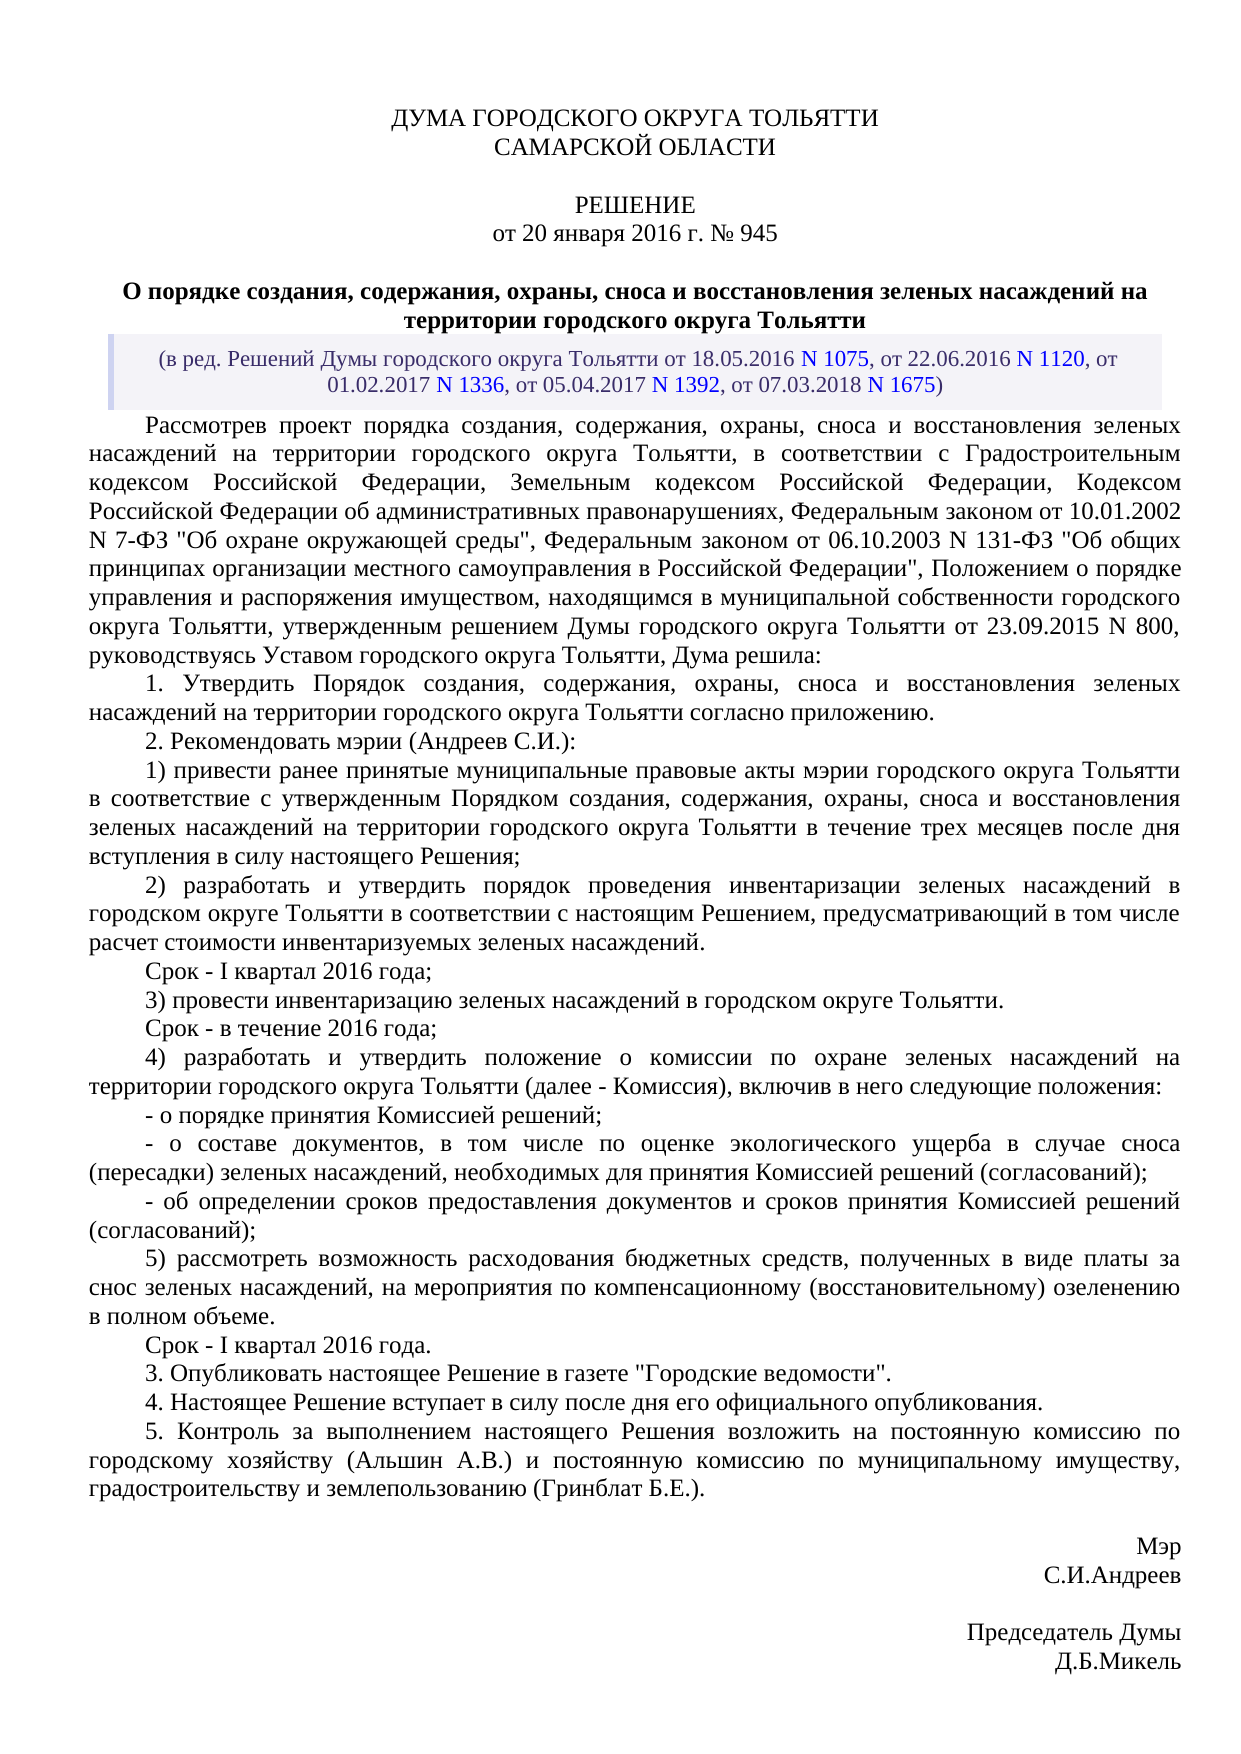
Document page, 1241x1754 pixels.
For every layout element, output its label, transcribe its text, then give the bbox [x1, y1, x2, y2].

text 3) провести инвентаризацию зеленых насаждений в городском округе Тольятти. [89, 985, 1181, 1013]
text Рассмотрев проект порядка создания, содержания, охраны, сноса и восстановления зеленых насаждений на территории городского округа Тольятти, в соответствии с Градостроительным кодексом Российской Федерации, Земельным кодексом Российской Федерации, Кодексом Российской Федерации об административных правонарушениях, Федеральным законом от 10.01.2002 N 7-ФЗ "Об охране окружающей среды", Федеральным законом от 06.10.2003 N 131-ФЗ "Об общих принципах организации местного самоуправления в Российской Федерации", Положением о порядке управления и распоряжения имуществом, находящимся в муниципальной собственности городского округа Тольятти, утвержденным решением Думы городского округа Тольятти от 23.09.2015 N 800, руководствуясь Уставом городского округа Тольятти, Дума решила: [89, 410, 1181, 668]
title от 20 января 2016 г. № 945 [89, 218, 1181, 247]
text - о порядке принятия Комиссией решений; [89, 1100, 1181, 1128]
text Д.Б.Микель [89, 1646, 1181, 1675]
text С.И.Андреев [89, 1560, 1181, 1588]
title САМАРСКОЙ ОБЛАСТИ [89, 132, 1181, 161]
text - об определении сроков предоставления документов и сроков принятия Комиссией решений (согласований); [89, 1186, 1181, 1243]
text Срок - I квартал 2016 года; [89, 956, 1181, 985]
title ДУМА ГОРОДСКОГО ОКРУГА ТОЛЬЯТТИ [89, 103, 1181, 132]
text 2. Рекомендовать мэрии (Андреев С.И.): [89, 726, 1181, 755]
text Срок - в течение 2016 года; [89, 1013, 1181, 1042]
table_header (в ред. Решений Думы городского округа Тольятти от 18.05.2016 N 1075, от 22.06.2016 N 1120, от 01.02.2017 N 1336, от 05.04.2017 N 1392, от 07.03.2018 N 1675) [114, 334, 1156, 410]
text Мэр [89, 1531, 1181, 1560]
text 2) разработать и утвердить порядок проведения инвентаризации зеленых насаждений в городском округе Тольятти в соответствии с настоящим Решением, предусматривающий в том числе расчет стоимости инвентаризуемых зеленых насаждений. [89, 870, 1181, 956]
title О порядке создания, содержания, охраны, сноса и восстановления зеленых насаждений на территории городского округа Тольятти [89, 276, 1181, 333]
text - о составе документов, в том числе по оценке экологического ущерба в случае сноса (пересадки) зеленых насаждений, необходимых для принятия Комиссией решений (согласований); [89, 1128, 1181, 1186]
text 1) привести ранее принятые муниципальные правовые акты мэрии городского округа Тольятти в соответствие с утвержденным Порядком создания, содержания, охраны, сноса и восстановления зеленых насаждений на территории городского округа Тольятти в течение трех месяцев после дня вступления в силу настоящего Решения; [89, 755, 1181, 870]
text 3. Опубликовать настоящее Решение в газете "Городские ведомости". [89, 1358, 1181, 1387]
text 5. Контроль за выполнением настоящего Решения возложить на постоянную комиссию по городскому хозяйству (Альшин А.В.) и постоянную комиссию по муниципальному имуществу, градостроительству и землепользованию (Гринблат Б.Е.). [89, 1416, 1181, 1502]
text 4) разработать и утвердить положение о комиссии по охране зеленых насаждений на территории городского округа Тольятти (далее - Комиссия), включив в него следующие положения: [89, 1042, 1181, 1100]
text 4. Настоящее Решение вступает в силу после дня его официального опубликования. [89, 1387, 1181, 1416]
text Срок - I квартал 2016 года. [89, 1330, 1181, 1358]
text Председатель Думы [89, 1617, 1181, 1646]
title РЕШЕНИЕ [89, 190, 1181, 218]
text 1. Утвердить Порядок создания, содержания, охраны, сноса и восстановления зеленых насаждений на территории городского округа Тольятти согласно приложению. [89, 668, 1181, 726]
text 5) рассмотреть возможность расходования бюджетных средств, полученных в виде платы за снос зеленых насаждений, на мероприятия по компенсационному (восстановительному) озеленению в полном объеме. [89, 1243, 1181, 1330]
